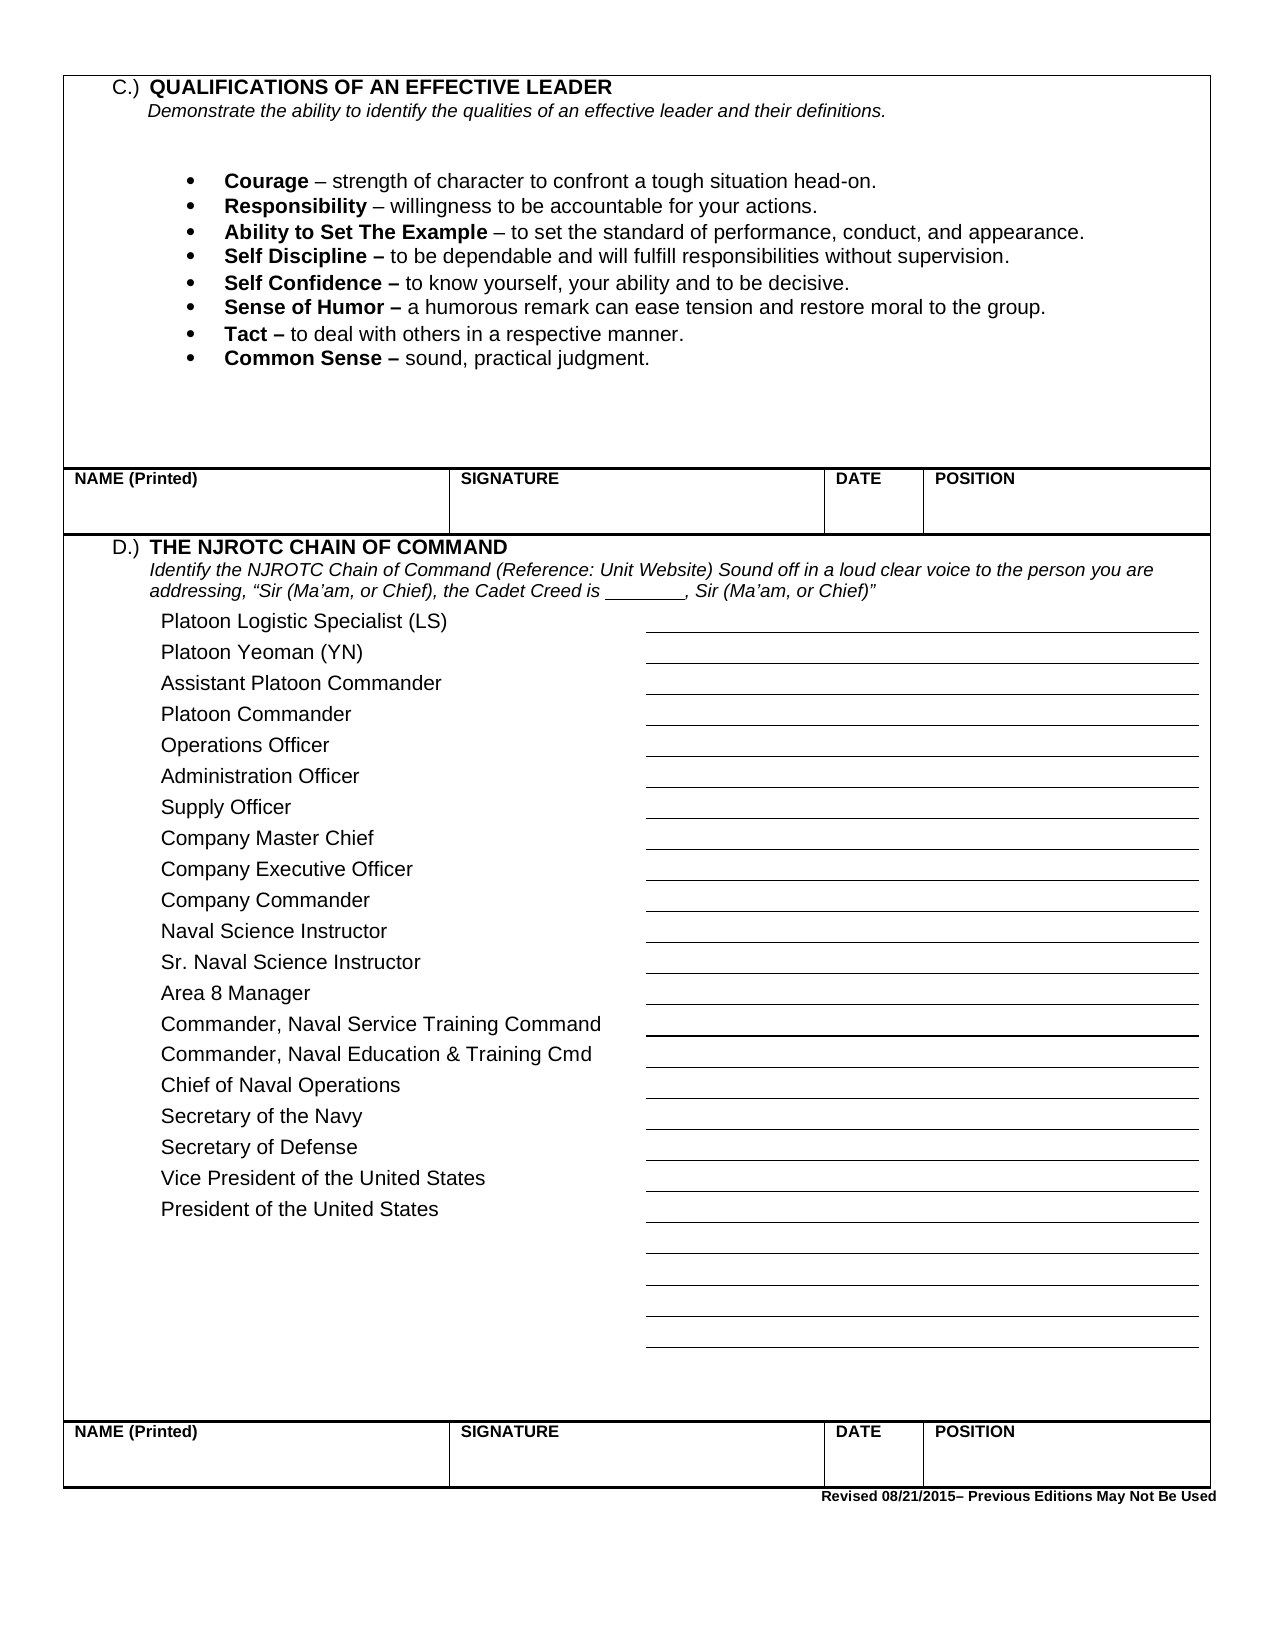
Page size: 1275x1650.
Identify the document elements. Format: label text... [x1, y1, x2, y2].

table_cell POSITION [924, 1423, 1210, 1486]
table_cell SIGNATURE [450, 470, 824, 532]
table_cell NAME (Printed) [64, 470, 449, 532]
table_cell POSITION [924, 470, 1210, 532]
table_cell DATE [825, 1423, 923, 1486]
text Revised 08/21/2015– Previous Editions May Not Be Used [821, 1489, 1225, 1505]
table_cell DATE [825, 470, 923, 532]
table_cell NAME (Printed) [64, 1423, 449, 1486]
table_cell D.) THE NJROTC CHAIN OF COMMAND Identify the NJROTC Chain of Command (Reference: Unit Website) Sound off in a loud clear voice to the person you are addressing, “Sir (Ma’am, or Chief), the Cadet Creed is , Sir (Ma’am, or Chief)” Platoon Logistic Specialist (LS) Platoon Yeoman (YN) Assistant Platoon Commander Platoon Commander Operations Officer Administration Officer Supply Officer Company Master Chief Company Executive Officer Company Commander Naval Science Instructor Sr. Naval Science Instructor Area 8 Manager Commander, Naval Service Training Command Commander, Naval Education & Training Cmd Chief of Naval Operations Secretary of the Navy Secretary of Defense Vice President of the United States President of the United States [64, 536, 1210, 1420]
table_cell SIGNATURE [450, 1423, 824, 1486]
table_header C.) QUALIFICATIONS OF AN EFFECTIVE LEADER Demonstrate the ability to identify the qualities of an effective leader and their definitions.  Courage – strength of character to confront a tough situation head-on.  Responsibility – willingness to be accountable for your actions.  Ability to Set The Example – to set the standard of performance, conduct, and appearance.  Self Discipline – to be dependable and will fulfill responsibilities without supervision.  Self Confidence – to know yourself, your ability and to be decisive.  Sense of Humor – a humorous remark can ease tension and restore moral to the group.  Tact – to deal with others in a respective manner.  Common Sense – sound, practical judgment. [64, 76, 1210, 467]
